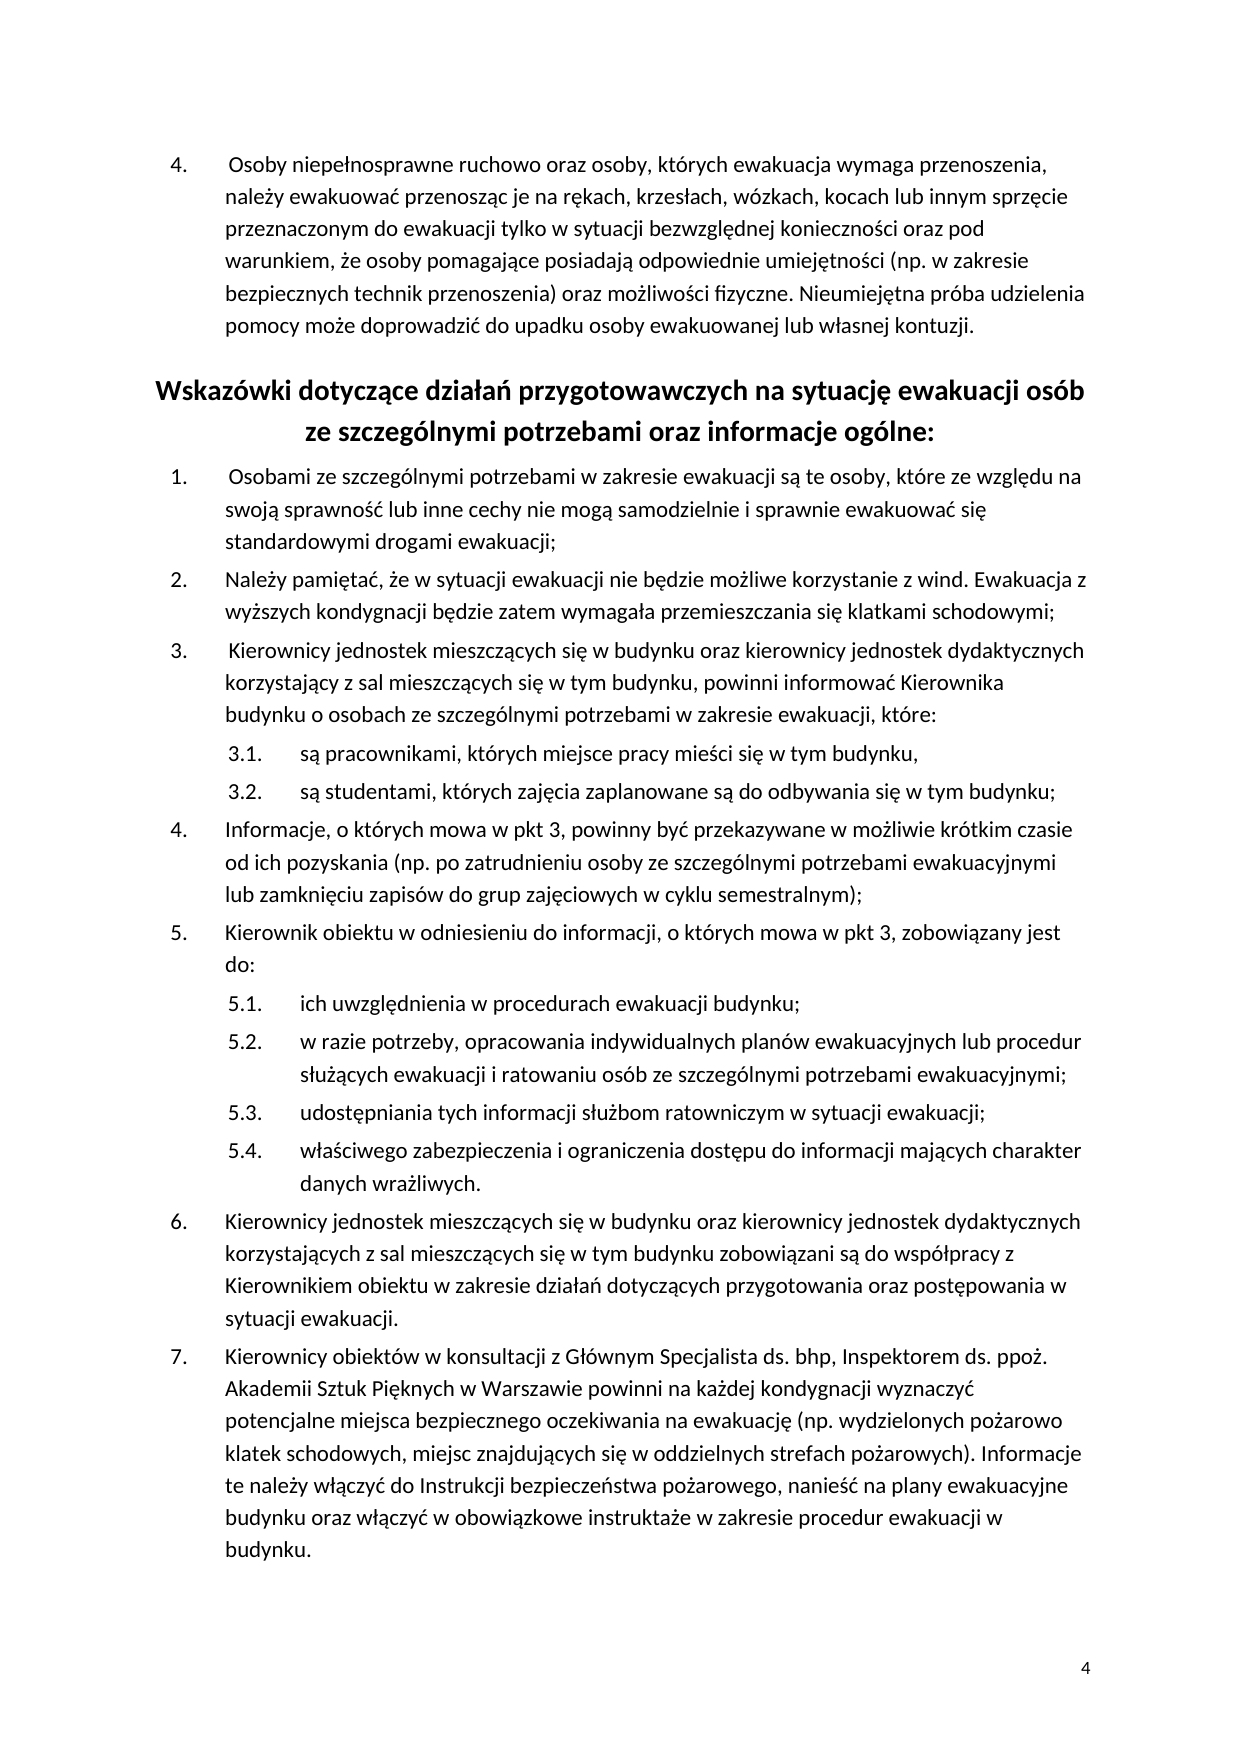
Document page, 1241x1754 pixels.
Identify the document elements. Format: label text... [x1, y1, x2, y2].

list Informacje, o których mowa w pkt 3, powinny być przekazywane w możliwie krótkim czasie od ich pozyskania (np. po zatrudnieniu osoby ze szczególnymi potrzebami ewakuacyjnymi lub zamknięciu zapisów do grup zajęciowych w cyklu semestralnym); [187, 816, 1090, 908]
list są pracownikami, których miejsce pracy mieści się w tym budynku, [262, 739, 1090, 767]
list Kierownik obiektu w odniesieniu do informacji, o których mowa w pkt 3, zobowiązany jest do: [187, 918, 1090, 979]
list Osobami ze szczególnymi potrzebami w zakresie ewakuacji są te osoby, które ze względu na swoją sprawność lub inne cechy nie mogą samodzielnie i sprawnie ewakuować się standardowymi drogami ewakuacji; [187, 462, 1090, 555]
list ich uwzględnienia w procedurach ewakuacji budynku; [262, 989, 1090, 1017]
list Osoby niepełnosprawne ruchowo oraz osoby, których ewakuacja wymaga przenoszenia, należy ewakuować przenosząc je na rękach, krzesłach, wózkach, kocach lub innym sprzęcie przeznaczonym do ewakuacji tylko w sytuacji bezwzględnej konieczności oraz pod warunkiem, że osoby pomagające posiadają odpowiednie umiejętności (np. w zakresie bezpiecznych technik przenoszenia) oraz możliwości fizyczne. Nieumiejętna próba udzielenia pomocy może doprowadzić do upadku osoby ewakuowanej lub własnej kontuzji. [187, 150, 1090, 339]
list właściwego zabezpieczenia i ograniczenia dostępu do informacji mających charakter danych wrażliwych. [262, 1137, 1090, 1197]
list udostępniania tych informacji służbom ratowniczym w sytuacji ewakuacji; [262, 1098, 1090, 1126]
subtitle Wskazówki dotyczące działań przygotowawczych na sytuację ewakuacji osób ze szczególnymi potrzebami oraz informacje ogólne: [150, 372, 1090, 449]
list w razie potrzeby, opracowania indywidualnych planów ewakuacyjnych lub procedur służących ewakuacji i ratowaniu osób ze szczególnymi potrzebami ewakuacyjnymi; [262, 1027, 1090, 1088]
list Należy pamiętać, że w sytuacji ewakuacji nie będzie możliwe korzystanie z wind. Ewakuacja z wyższych kondygnacji będzie zatem wymagała przemieszczania się klatkami schodowymi; [187, 565, 1090, 626]
list Kierownicy obiektów w konsultacji z Głównym Specjalista ds. bhp, Inspektorem ds. ppoż. Akademii Sztuk Pięknych w Warszawie powinni na każdej kondygnacji wyznaczyć potencjalne miejsca bezpiecznego oczekiwania na ewakuację (np. wydzielonych pożarowo klatek schodowych, miejsc znajdujących się w oddzielnych strefach pożarowych). Informacje te należy włączyć do Instrukcji bezpieczeństwa pożarowego, nanieść na plany ewakuacyjne budynku oraz włączyć w obowiązkowe instruktaże w zakresie procedur ewakuacji w budynku. [187, 1342, 1090, 1563]
list Kierownicy jednostek mieszczących się w budynku oraz kierownicy jednostek dydaktycznych korzystających z sal mieszczących się w tym budynku zobowiązani są do współpracy z Kierownikiem obiektu w zakresie działań dotyczących przygotowania oraz postępowania w sytuacji ewakuacji. [187, 1207, 1090, 1332]
list Kierownicy jednostek mieszczących się w budynku oraz kierownicy jednostek dydaktycznych korzystający z sal mieszczących się w tym budynku, powinni informować Kierownika budynku o osobach ze szczególnymi potrzebami w zakresie ewakuacji, które: [187, 636, 1090, 728]
list są studentami, których zajęcia zaplanowane są do odbywania się w tym budynku; [262, 777, 1090, 805]
